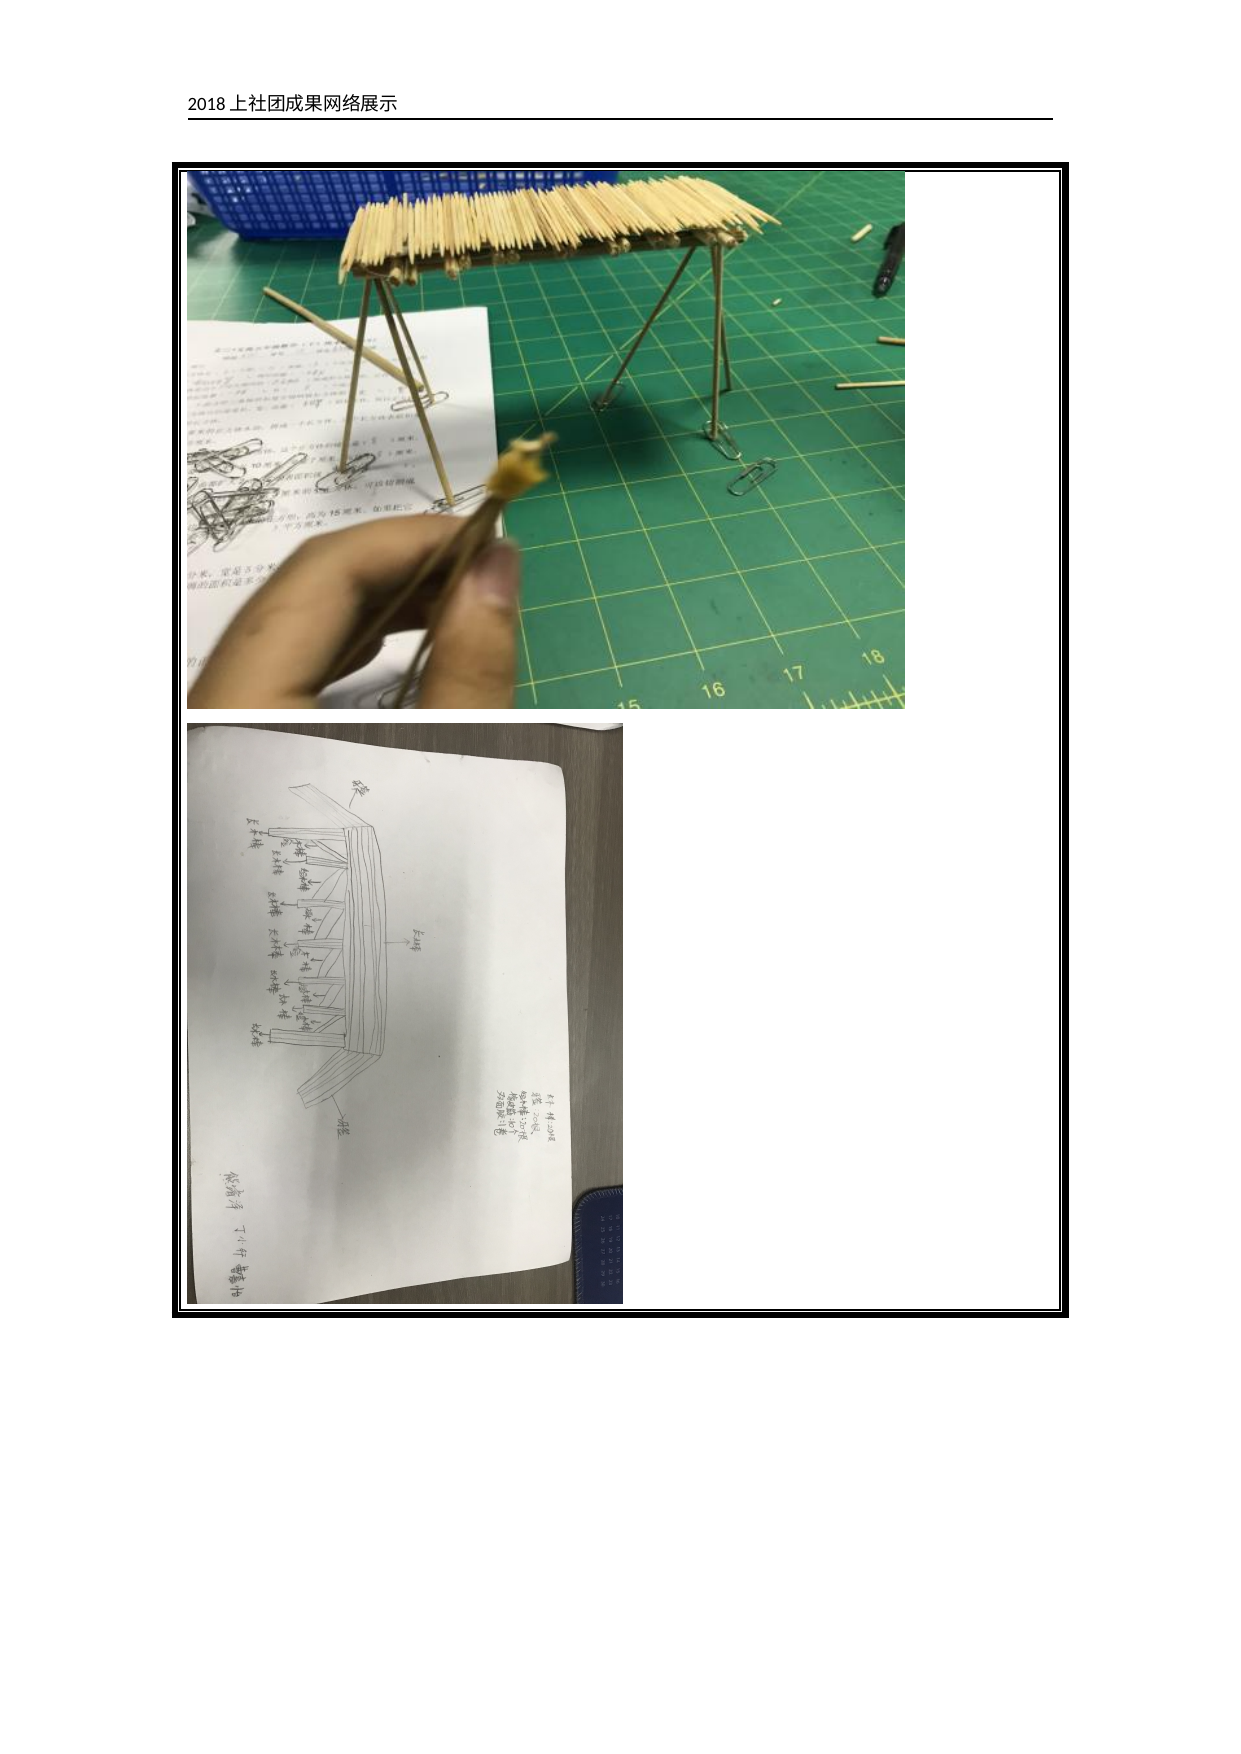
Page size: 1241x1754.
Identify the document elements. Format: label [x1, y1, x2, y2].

picture [187, 171, 905, 709]
table_cell [181, 172, 1059, 1309]
picture [187, 723, 623, 1304]
